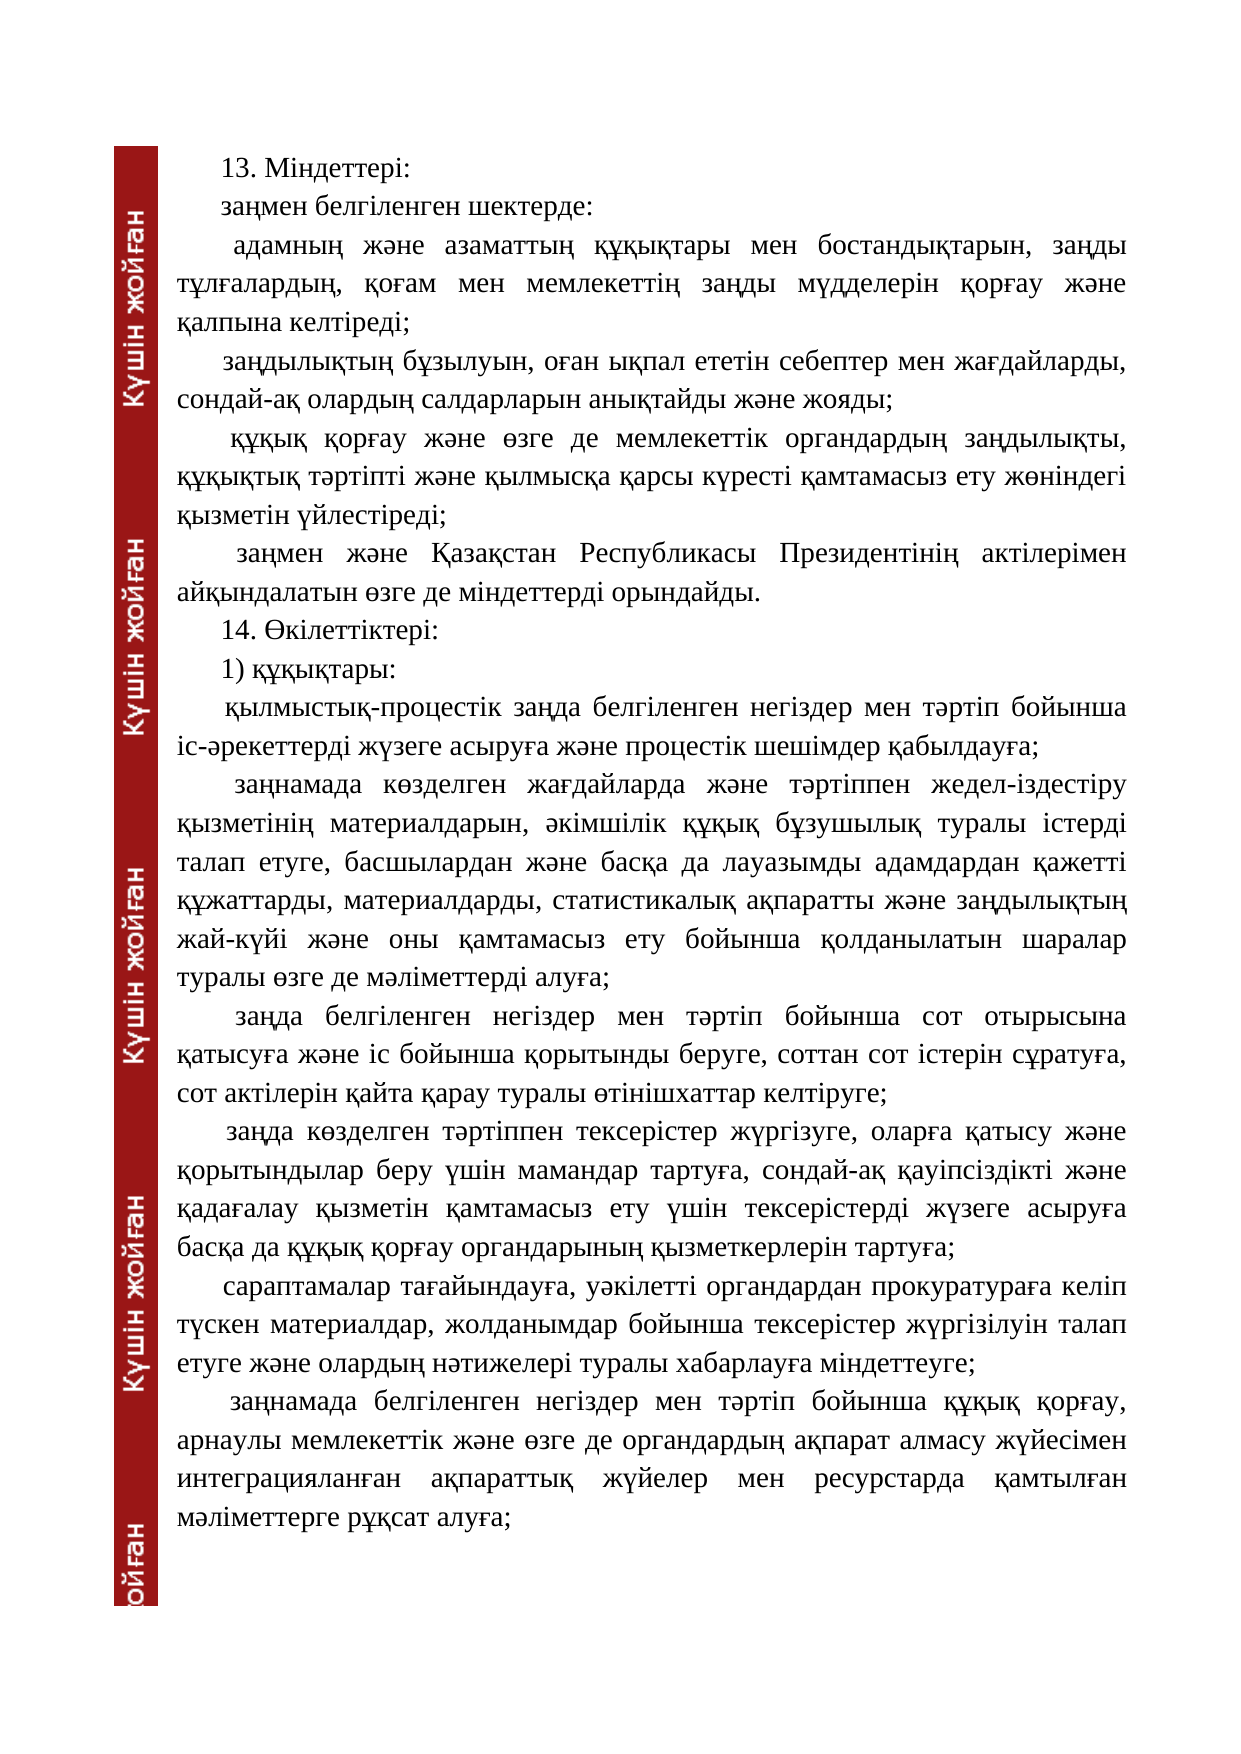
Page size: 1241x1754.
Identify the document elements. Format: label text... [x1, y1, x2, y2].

text 1) құқықтары: [112, 651, 1128, 684]
text заңда көзделген тәртіппен тексерістер жүргізуге, оларға қатысу және қорытындылар беру үшін мамандар тартуға, сондай-ақ қауіпсіздікті және қадағалау қызметін қамтамасыз ету үшін тексерістерді жүзеге асыруға басқа да құқық қорғау органдарының қызметкерлерін тартуға; [112, 1113, 1128, 1263]
picture [114, 607, 158, 612]
text 13. Міндеттері: [112, 150, 1128, 183]
picture [114, 762, 158, 767]
picture [114, 146, 158, 150]
picture [114, 993, 158, 998]
text адамның және азаматтың құқықтары мен бостандықтарын, заңды тұлғалардың, қоғам мен мемлекеттің заңды мүдделерін қорғау және қалпына келтіреді; [112, 227, 1128, 338]
picture [114, 183, 158, 188]
text қылмыстық-процестік заңда белгіленген негіздер мен тәртіп бойынша іс-әрекеттерді жүзеге асыруға және процестік шешімдер қабылдауға; [112, 689, 1128, 762]
text заңда белгіленген негіздер мен тәртіп бойынша сот отырысына қатысуға және іс бойынша қорытынды беруге, соттан сот істерін сұратуға, сот актілерін қайта қарау туралы өтінішхаттар келтіруге; [112, 998, 1128, 1108]
picture [114, 415, 158, 420]
text заңмен белгіленген шектерде: [112, 188, 1128, 222]
text заңдылықтың бұзылуын, оған ықпал ететін себептер мен жағдайларды, сондай-ақ олардың салдарларын анықтайды және жояды; [112, 343, 1128, 415]
picture [114, 1378, 158, 1383]
text 14. Өкілеттіктері: [112, 612, 1128, 646]
text заңнамада көзделген жағдайларда және тәртіппен жедел-іздестіру қызметінің материалдарын, әкімшілік құқық бұзушылық туралы істерді талап етуге, басшылардан және басқа да лауазымды адамдардан қажетті құжаттарды, материалдарды, статистикалық ақпаратты және заңдылықтың жай-күйі және оны қамтамасыз ету бойынша қолданылатын шаралар туралы өзге де мәліметтерді алуға; [112, 767, 1128, 993]
picture [114, 338, 158, 343]
picture [114, 222, 158, 227]
text құқық қорғау және өзге де мемлекеттік органдардың заңдылықты, құқықтық тәртіпті және қылмысқа қарсы күресті қамтамасыз ету жөніндегі қызметін үйлестіреді; [112, 420, 1128, 530]
picture [114, 1108, 158, 1113]
picture [114, 1532, 158, 1606]
text заңмен және Қазақстан Республикасы Президентінің актілерімен айқындалатын өзге де міндеттерді орындайды. [112, 535, 1128, 607]
text заңнамада белгіленген негіздер мен тәртіп бойынша құқық қорғау, арнаулы мемлекеттік және өзге де органдардың ақпарат алмасу жүйесімен интеграцияланған ақпараттық жүйелер мен ресурстарда қамтылған мәліметтерге рұқсат алуға; [112, 1383, 1128, 1532]
text сараптамалар тағайындауға, уәкілетті органдардан прокуратураға келіп түскен материалдар, жолданымдар бойынша тексерістер жүргізілуін талап етуге және олардың нәтижелері туралы хабарлауға міндеттеуге; [112, 1268, 1128, 1378]
picture [114, 684, 158, 689]
picture [114, 1263, 158, 1268]
picture [114, 646, 158, 651]
picture [114, 530, 158, 535]
